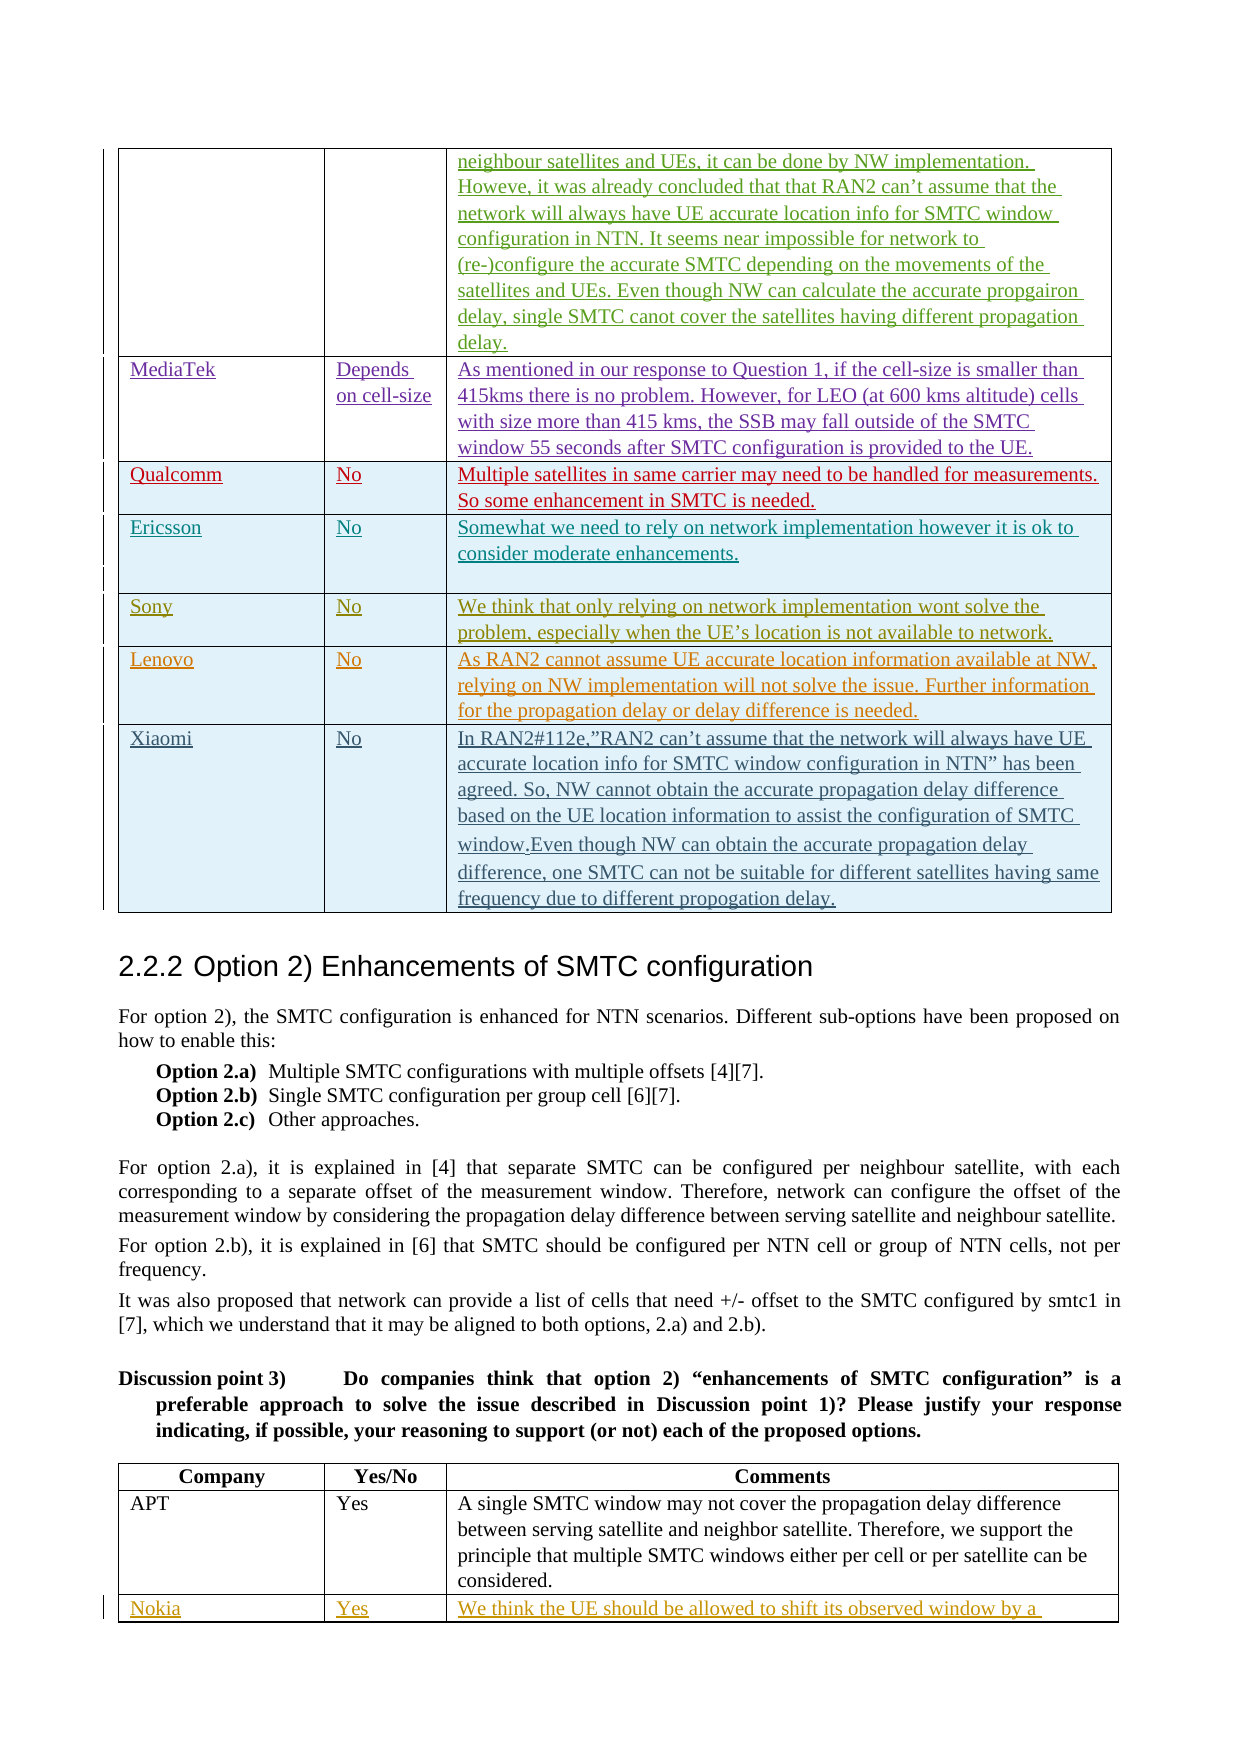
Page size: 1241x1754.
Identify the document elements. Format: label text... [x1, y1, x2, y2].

list Do companies think that option 2) “enhancements of SMTC configuration” is a preferable approach to solve the issue described in Discussion point 1)? Please justify your response indicating, if possible, your reasoning to support (or not) each of the proposed options. [118, 1366, 1122, 1442]
table_cell [325, 357, 446, 461]
text It was also proposed that network can provide a list of cells that need +/- offset to the SMTC configured by smtc1 in [7], which we understand that it may be aligned to both options, 2.a) and 2.b). [118, 1288, 1122, 1336]
table_cell [325, 149, 446, 356]
text For option 2.a), it is explained in [4] that separate SMTC can be configured per neighbour satellite, with each corresponding to a separate offset of the measurement window. Therefore, network can configure the offset of the measurement window by considering the propagation delay difference between serving satellite and neighbour satellite. [118, 1155, 1122, 1227]
table_cell APT [119, 1491, 324, 1594]
subtitle Option 2) Enhancements of SMTC configuration [118, 949, 1122, 983]
table_header Company [119, 1464, 324, 1489]
text For option 2.b), it is explained in [6] that SMTC should be configured per NTN cell or group of NTN cells, not per frequency. [118, 1233, 1122, 1281]
table_header Yes/No [325, 1464, 446, 1489]
table_header Comments [447, 1464, 1118, 1489]
list Multiple SMTC configurations with multiple offsets [4][7]. [156, 1058, 1122, 1083]
table_cell [119, 149, 324, 356]
table_cell A single SMTC window may not cover the propagation delay difference between serving satellite and neighbor satellite. Therefore, we support the principle that multiple SMTC windows either per cell or per satellite can be considered. [447, 1491, 1118, 1594]
table_cell Yes [325, 1491, 446, 1594]
table_cell [447, 1595, 1118, 1621]
text For option 2), the SMTC configuration is enhanced for NTN scenarios. Different sub-options have been proposed on how to enable this: [118, 1004, 1122, 1052]
table_cell [447, 149, 1111, 356]
table_cell [447, 357, 1111, 461]
list Single SMTC configuration per group cell [6][7]. [156, 1083, 1122, 1107]
table_cell [325, 1595, 446, 1621]
list Other approaches. [156, 1107, 1122, 1131]
table_cell [119, 357, 324, 461]
table_cell [119, 1595, 324, 1621]
